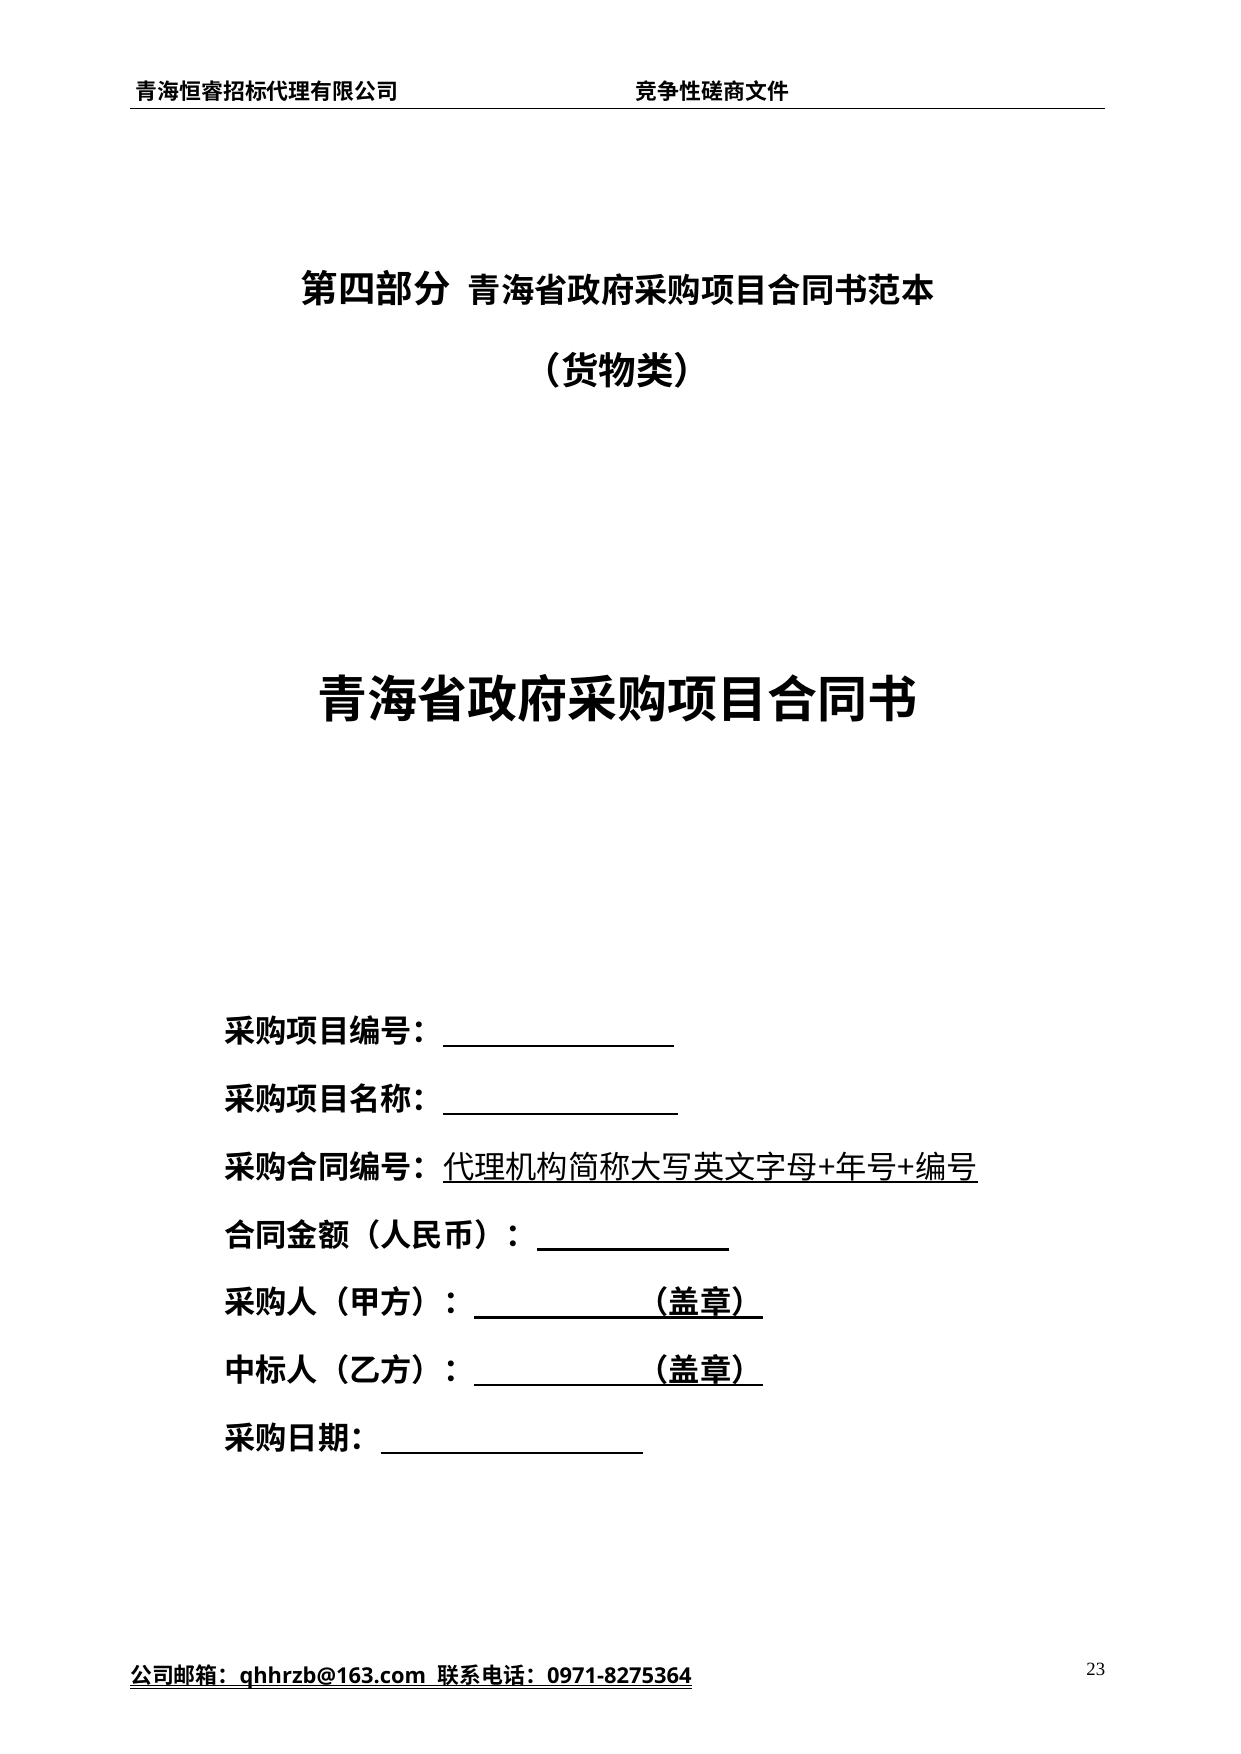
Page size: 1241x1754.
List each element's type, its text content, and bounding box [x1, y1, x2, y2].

text 采购日期： [130, 1413, 1105, 1458]
text 采购项目编号： [130, 1006, 1105, 1052]
title 第四部分 青海省政府采购项目合同书范本 [130, 259, 1105, 313]
text 采购项目名称： [130, 1074, 1105, 1119]
text 青海省政府采购项目合同书 [130, 660, 1105, 732]
text 中标人（乙方）： （盖章） [130, 1345, 1105, 1391]
text 采购合同编号：代理机构简称大写英文字母+年号+编号 [130, 1142, 1105, 1187]
text 采购人（甲方）： （盖章） [130, 1278, 1105, 1323]
text 合同金额（人民币）： [130, 1210, 1105, 1255]
text （货物类） [130, 341, 1105, 395]
